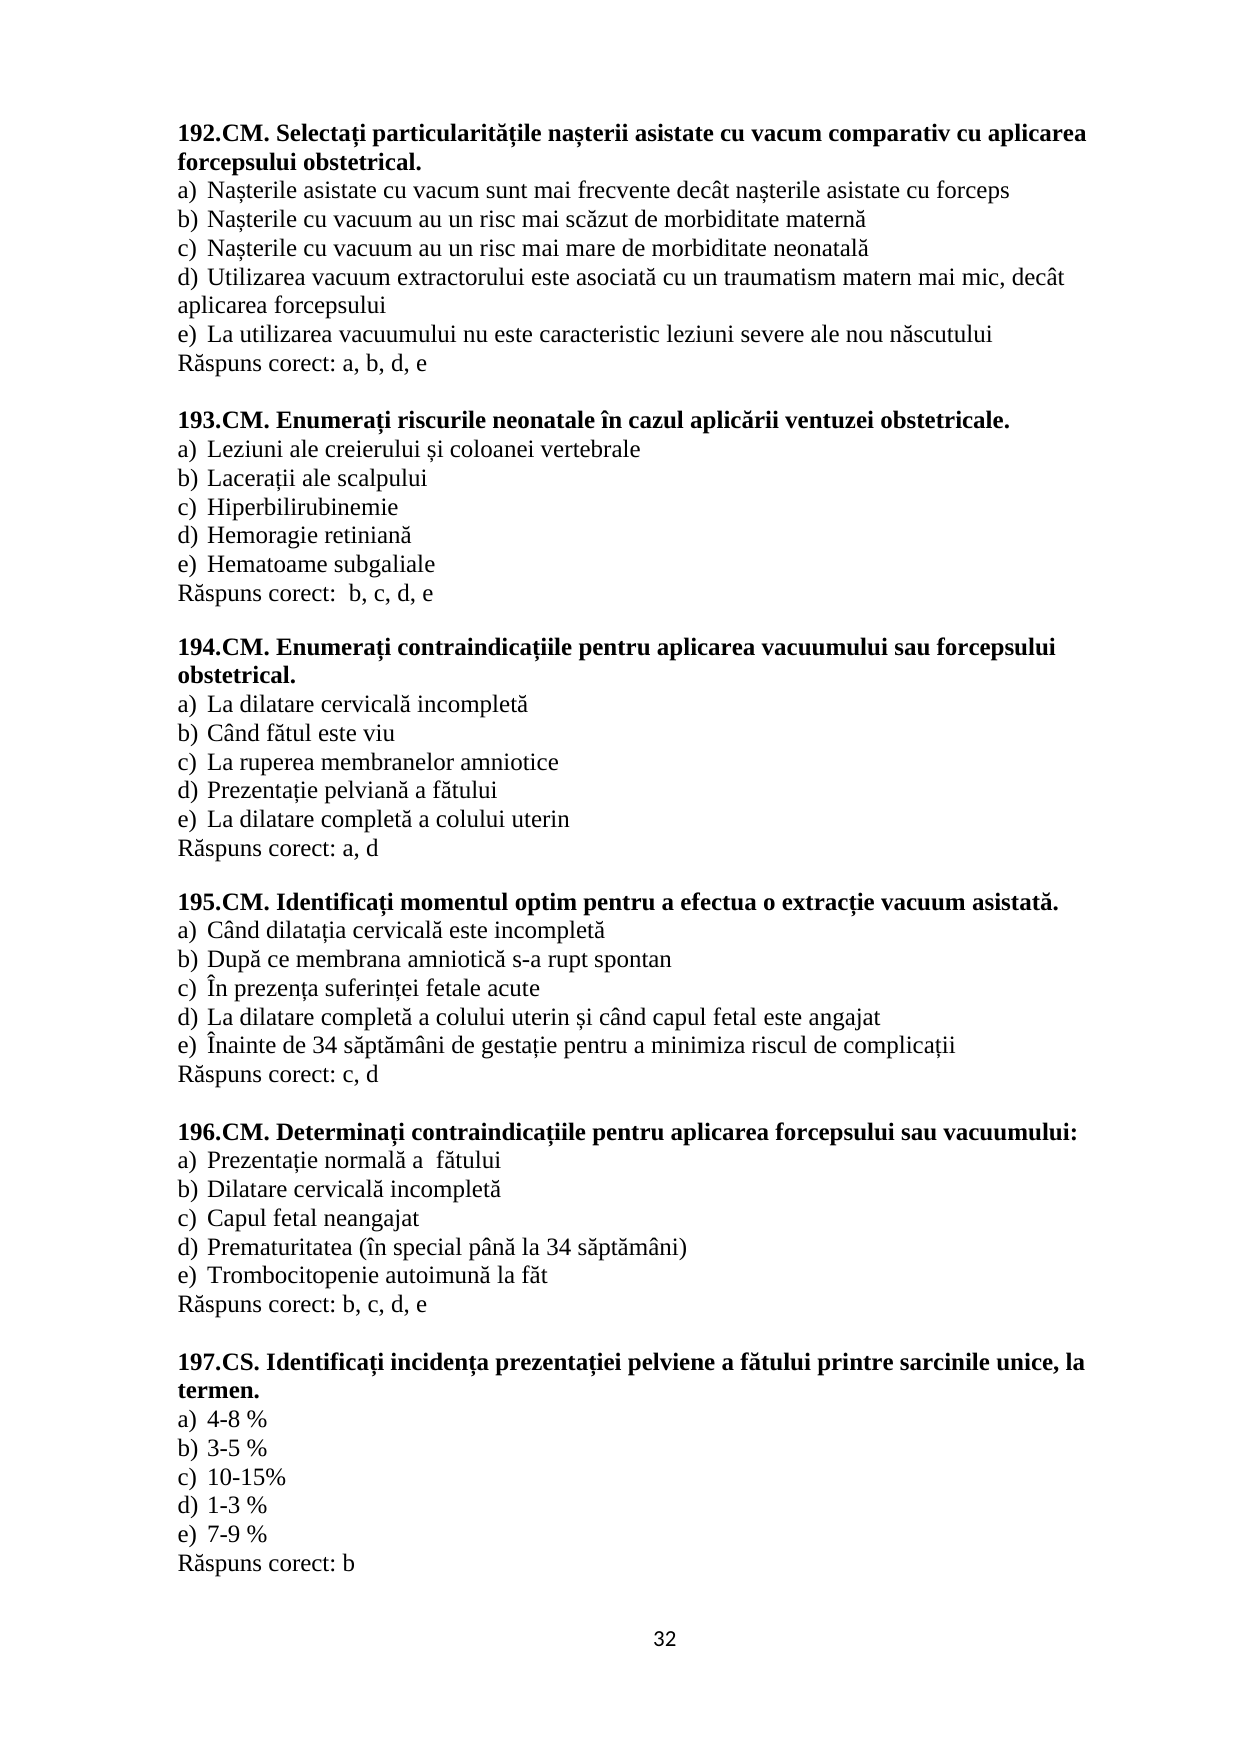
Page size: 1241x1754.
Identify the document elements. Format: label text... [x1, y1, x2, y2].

list 7-9 % [177, 1519, 1152, 1548]
list Hemoragie retiniană [177, 521, 1152, 549]
list Prezentație normală a fătului [177, 1146, 1152, 1174]
list CM. Selectați particularitățile nașterii asistate cu vacum comparativ cu aplicarea forcepsului obstetrical. [177, 118, 1152, 176]
list Utilizarea vacuum extractorului este asociată cu un traumatism matern mai mic, decât aplicarea forcepsului [177, 262, 1152, 319]
list La utilizarea vacuumului nu este caracteristic leziuni severe ale nou născutului [177, 319, 1152, 348]
list 4-8 % [177, 1404, 1152, 1433]
list La ruperea membranelor amniotice [177, 747, 1152, 776]
list Nașterile cu vacuum au un risc mai mare de morbiditate neonatală [177, 233, 1152, 262]
list Înainte de 34 săptămâni de gestație pentru a minimiza riscul de complicații [177, 1031, 1152, 1059]
list CM. Enumerați contraindicațiile pentru aplicarea vacuumului sau forcepsului obstetrical. [177, 632, 1152, 689]
list CS. Identificați incidența prezentației pelviene a fătului printre sarcinile unice, la termen. [177, 1347, 1152, 1404]
text Răspuns corect: b, c, d, e [177, 1289, 1152, 1318]
list La dilatare cervicală incompletă [177, 689, 1152, 718]
text Răspuns corect: a, b, d, e [177, 348, 1152, 377]
list 10-15% [177, 1462, 1152, 1491]
list CM. Identificați momentul optim pentru a efectua o extracție vacuum asistată. [177, 887, 1152, 916]
list 1-3 % [177, 1491, 1152, 1519]
text Răspuns corect: c, d [177, 1059, 1152, 1088]
list Leziuni ale creierului și coloanei vertebrale [177, 434, 1152, 463]
list Când dilatația cervicală este incompletă [177, 916, 1152, 944]
list CM. Determinați contraindicațiile pentru aplicarea forcepsului sau vacuumului: [177, 1117, 1152, 1146]
list Trombocitopenie autoimună la făt [177, 1261, 1152, 1289]
list Dilatare cervicală incompletă [177, 1174, 1152, 1203]
list Hiperbilirubinemie [177, 492, 1152, 521]
list La dilatare completă a colului uterin [177, 804, 1152, 833]
list Lacerații ale scalpului [177, 463, 1152, 492]
text Răspuns corect: b [177, 1548, 1152, 1577]
list În prezența suferinței fetale acute [177, 973, 1152, 1002]
list Când fătul este viu [177, 718, 1152, 747]
list Nașterile asistate cu vacum sunt mai frecvente decât nașterile asistate cu forceps [177, 176, 1152, 204]
list 3-5 % [177, 1433, 1152, 1462]
list La dilatare completă a colului uterin și când capul fetal este angajat [177, 1002, 1152, 1031]
list Hematoame subgaliale [177, 549, 1152, 578]
list Prezentație pelviană a fătului [177, 776, 1152, 804]
text Răspuns corect: b, c, d, e [177, 578, 1152, 607]
list Prematuritatea (în special până la 34 săptămâni) [177, 1232, 1152, 1261]
list După ce membrana amniotică s-a rupt spontan [177, 944, 1152, 973]
list CM. Enumerați riscurile neonatale în cazul aplicării ventuzei obstetricale. [177, 406, 1152, 434]
text Răspuns corect: a, d [177, 833, 1152, 862]
list Capul fetal neangajat [177, 1203, 1152, 1232]
list Nașterile cu vacuum au un risc mai scăzut de morbiditate maternă [177, 204, 1152, 233]
